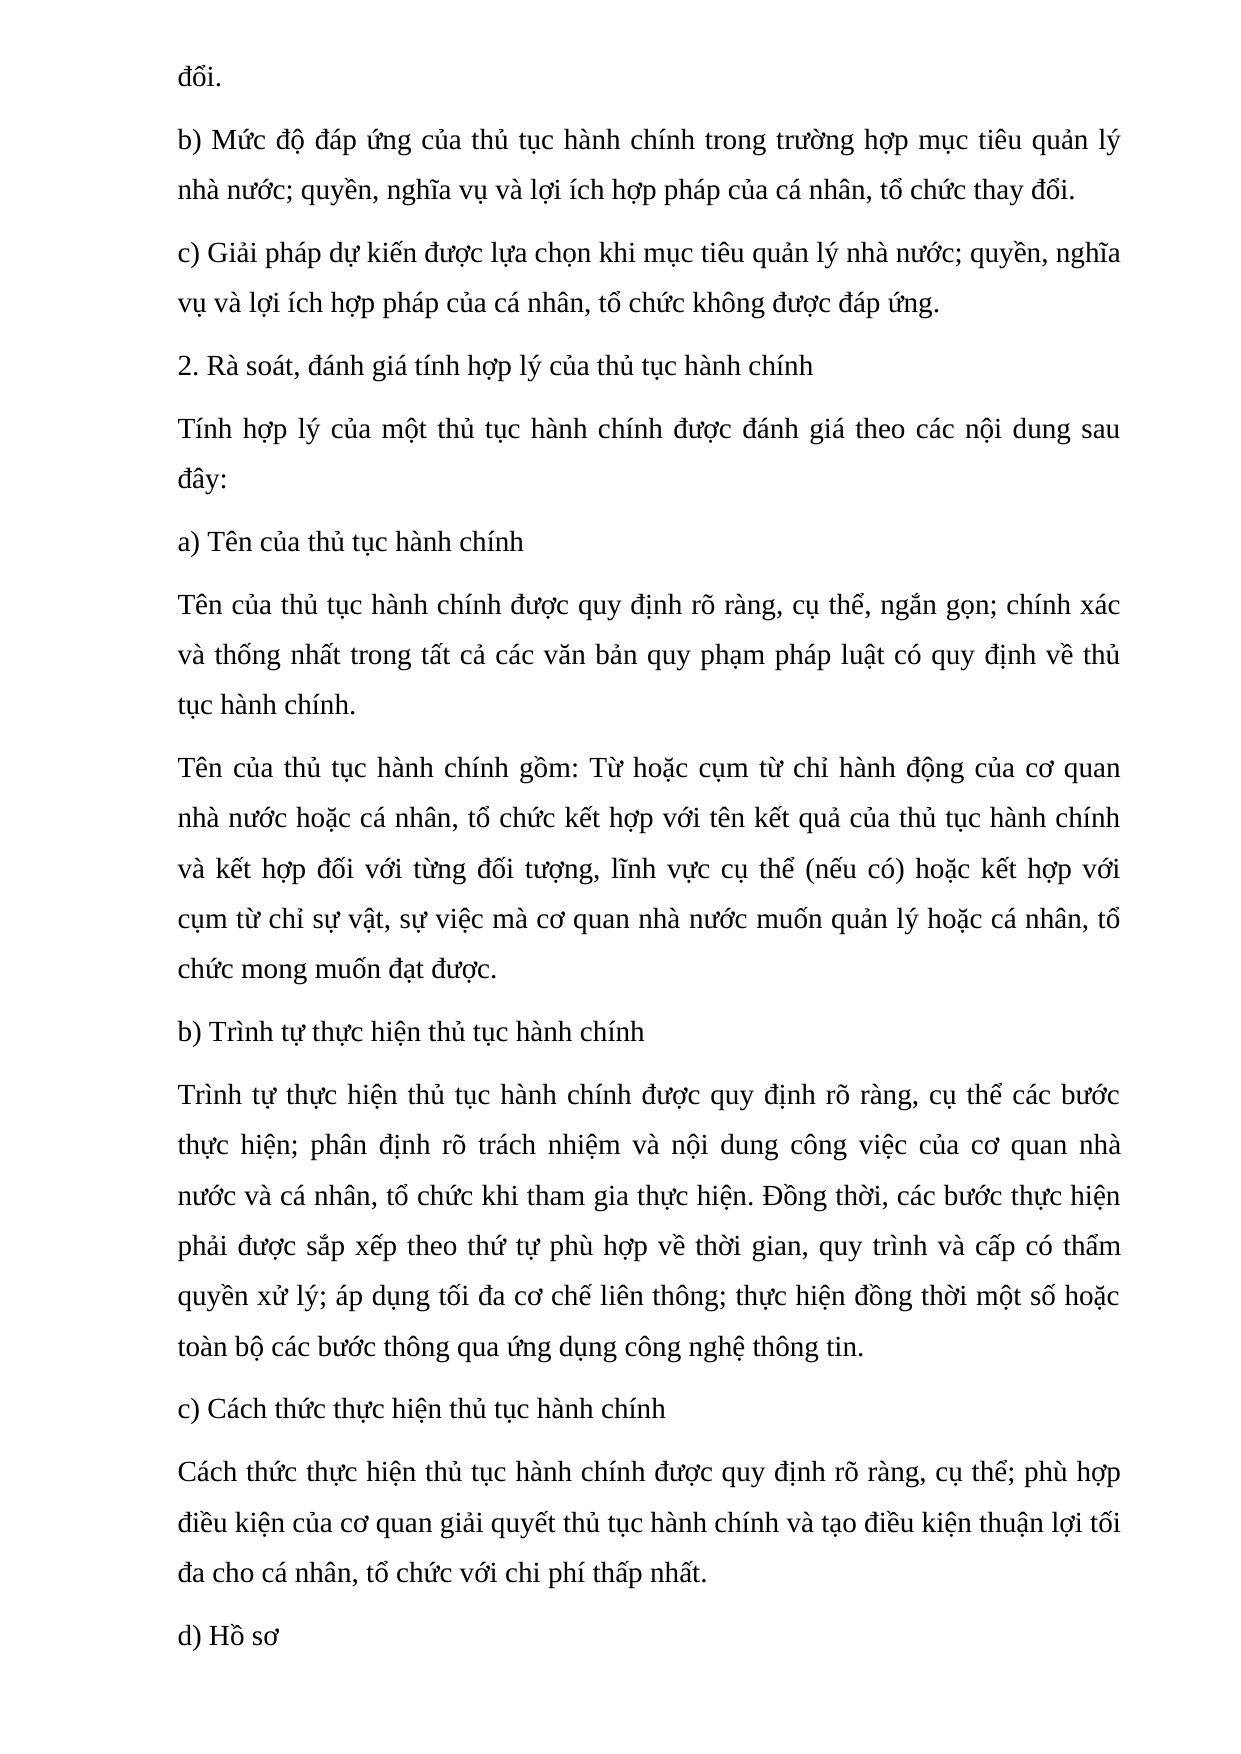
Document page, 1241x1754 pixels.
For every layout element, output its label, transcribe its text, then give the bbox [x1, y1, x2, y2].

text Tên của thủ tục hành chính được quy định rõ ràng, cụ thể, ngắn gọn; chính xác và thống nhất trong tất cả các văn bản quy phạm pháp luật có quy định về thủ tục hành chính. [177, 587, 1122, 721]
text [177, 59, 1122, 93]
text c) Giải pháp dự kiến được lựa chọn khi mục tiêu quản lý nhà nước; quyền, nghĩa vụ và lợi ích hợp pháp của cá nhân, tổ chức không được đáp ứng. [177, 235, 1122, 319]
text Cách thức thực hiện thủ tục hành chính được quy định rõ ràng, cụ thể; phù hợp điều kiện của cơ quan giải quyết thủ tục hành chính và tạo điều kiện thuận lợi tối đa cho cá nhân, tổ chức với chi phí thấp nhất. [177, 1454, 1122, 1588]
text 2. Rà soát, đánh giá tính hợp lý của thủ tục hành chính [177, 348, 1122, 382]
text c) Cách thức thực hiện thủ tục hành chính [177, 1392, 1122, 1425]
text a) Tên của thủ tục hành chính [177, 524, 1122, 558]
text Trình tự thực hiện thủ tục hành chính được quy định rõ ràng, cụ thể các bước thực hiện; phân định rõ trách nhiệm và nội dung công việc của cơ quan nhà nước và cá nhân, tổ chức khi tham gia thực hiện. Đồng thời, các bước thực hiện phải được sắp xếp theo thứ tự phù hợp về thời gian, quy trình và cấp có thẩm quyền xử lý; áp dụng tối đa cơ chế liên thông; thực hiện đồng thời một số hoặc toàn bộ các bước thông qua ứng dụng công nghệ thông tin. [177, 1077, 1122, 1362]
text d) Hồ sơ [177, 1618, 1122, 1651]
text Tên của thủ tục hành chính gồm: Từ hoặc cụm từ chỉ hành động của cơ quan nhà nước hoặc cá nhân, tổ chức kết hợp với tên kết quả của thủ tục hành chính và kết hợp đối với từng đối tượng, lĩnh vực cụ thể (nếu có) hoặc kết hợp với cụm từ chỉ sự vật, sự việc mà cơ quan nhà nước muốn quản lý hoặc cá nhân, tổ chức mong muốn đạt được. [177, 750, 1122, 985]
text Tính hợp lý của một thủ tục hành chính được đánh giá theo các nội dung sau đây: [177, 411, 1122, 495]
text b) Trình tự thực hiện thủ tục hành chính [177, 1014, 1122, 1048]
text b) Mức độ đáp ứng của thủ tục hành chính trong trường hợp mục tiêu quản lý nhà nước; quyền, nghĩa vụ và lợi ích hợp pháp của cá nhân, tổ chức thay đổi. [177, 122, 1122, 206]
